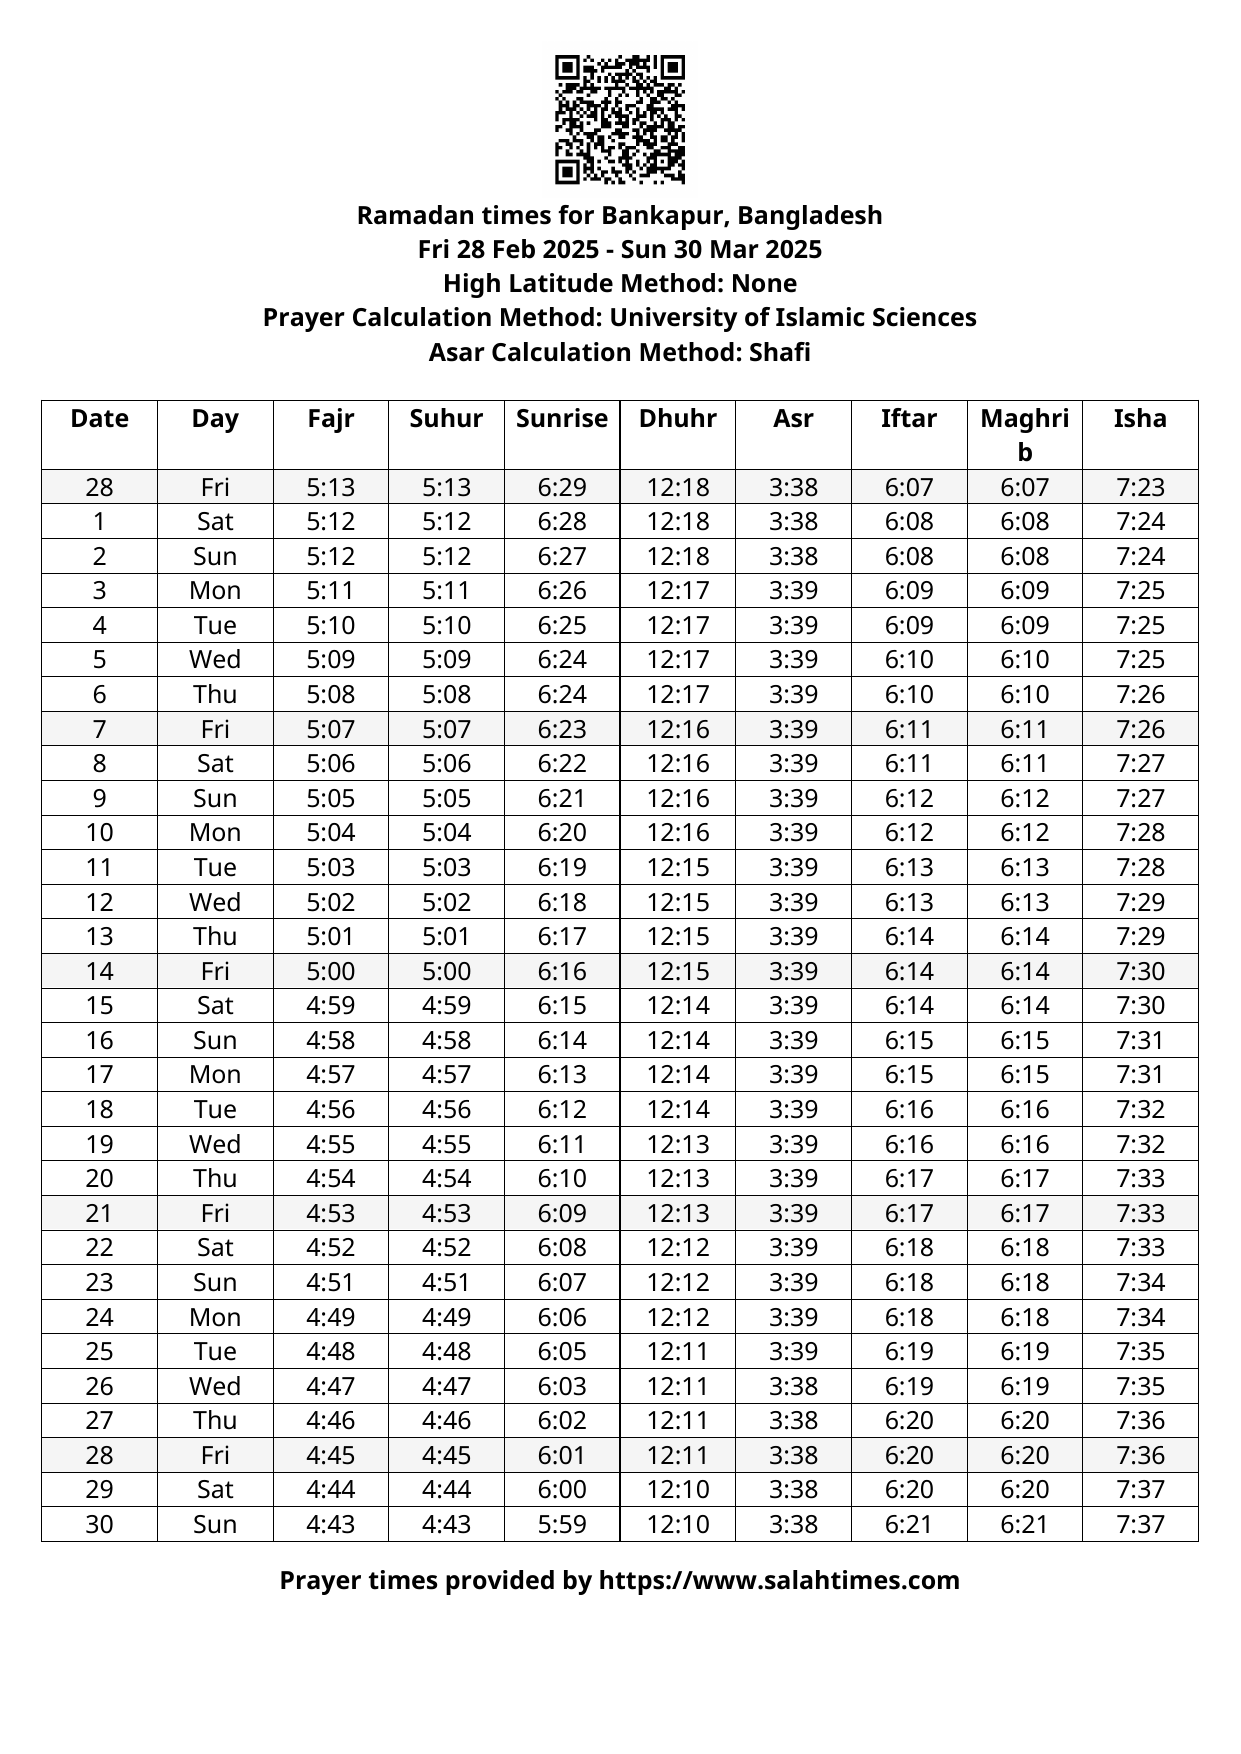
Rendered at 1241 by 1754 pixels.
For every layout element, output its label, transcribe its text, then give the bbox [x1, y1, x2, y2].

text High Latitude Method: None [42, 266, 1198, 300]
table_cell 28 [42, 1438, 157, 1472]
table_cell 3:39 [736, 677, 851, 711]
table_cell 13 [42, 919, 157, 953]
table_cell 6:14 [852, 989, 967, 1022]
table_cell 6 [42, 677, 157, 711]
table_cell 4:45 [389, 1438, 504, 1472]
table_cell 3:39 [736, 885, 851, 918]
table_cell 3:39 [736, 850, 851, 884]
table_cell 6:16 [852, 1127, 967, 1160]
table_cell 7:26 [1083, 712, 1198, 745]
table_cell 6:20 [968, 1473, 1082, 1506]
table_cell 30 [42, 1507, 157, 1541]
table_cell 6:25 [505, 608, 619, 642]
table_cell 12:16 [621, 816, 735, 849]
table_cell 28 [42, 470, 157, 503]
table_cell 6:09 [852, 608, 967, 642]
table_cell 5:59 [505, 1507, 619, 1541]
table_cell 6:14 [968, 919, 1082, 953]
table_cell 6:20 [852, 1404, 967, 1437]
table_cell Wed [158, 1127, 273, 1160]
table_cell Sat [158, 1231, 273, 1264]
table_cell 4:57 [389, 1058, 504, 1091]
table_cell 6:08 [968, 539, 1082, 572]
table_header Asr [736, 401, 851, 469]
table_cell 4:47 [274, 1369, 388, 1402]
table_cell 6:10 [968, 643, 1082, 676]
table_cell 6:09 [852, 574, 967, 607]
table_cell 12:15 [621, 885, 735, 918]
table_cell 6:06 [505, 1300, 619, 1333]
table_cell Sat [158, 1473, 273, 1506]
table_cell 6:09 [505, 1196, 619, 1229]
table_cell 4:48 [274, 1334, 388, 1368]
table_cell 7:26 [1083, 677, 1198, 711]
table_cell 3 [42, 574, 157, 607]
table_cell 4:52 [274, 1231, 388, 1264]
table_cell Tue [158, 850, 273, 884]
table_cell 11 [42, 850, 157, 884]
table_cell 12:13 [621, 1127, 735, 1160]
table_cell 8 [42, 746, 157, 780]
table_cell Mon [158, 1058, 273, 1091]
table_cell Tue [158, 608, 273, 642]
table_cell 2 [42, 539, 157, 572]
table_cell 7:30 [1083, 954, 1198, 987]
table_cell 7:31 [1083, 1023, 1198, 1057]
table_cell 3:39 [736, 1058, 851, 1091]
table_cell 7:32 [1083, 1127, 1198, 1160]
table_cell 5:10 [274, 608, 388, 642]
table_cell 4:51 [389, 1265, 504, 1299]
table_cell 7:25 [1083, 574, 1198, 607]
table_cell 3:39 [736, 1231, 851, 1264]
table_cell 6:14 [968, 989, 1082, 1022]
table_cell 12:16 [621, 712, 735, 745]
table_cell 6:21 [852, 1507, 967, 1541]
table_cell 19 [42, 1127, 157, 1160]
table_cell 4:51 [274, 1265, 388, 1299]
table_cell 6:15 [852, 1058, 967, 1091]
table_cell 5:00 [389, 954, 504, 987]
table_cell Thu [158, 919, 273, 953]
table_cell 4:53 [274, 1196, 388, 1229]
table_cell 6:07 [968, 470, 1082, 503]
table_cell 12:14 [621, 1058, 735, 1091]
table_cell Thu [158, 1161, 273, 1195]
table_cell 5:09 [274, 643, 388, 676]
table_header Sunrise [505, 401, 619, 469]
table_cell Wed [158, 643, 273, 676]
table_cell 7:33 [1083, 1196, 1198, 1229]
table_cell 6:20 [852, 1438, 967, 1472]
table_cell Fri [158, 470, 273, 503]
table_cell 6:21 [968, 1507, 1082, 1541]
table_cell 6:14 [852, 954, 967, 987]
table_cell 10 [42, 816, 157, 849]
table_cell 6:18 [968, 1231, 1082, 1264]
table_cell 3:39 [736, 989, 851, 1022]
table_cell 12:17 [621, 677, 735, 711]
table_cell 4:46 [389, 1404, 504, 1437]
table_cell 12:17 [621, 608, 735, 642]
table_cell 6:02 [505, 1404, 619, 1437]
table_cell 7:36 [1083, 1404, 1198, 1437]
table_cell 6:17 [852, 1196, 967, 1229]
table_cell 12:17 [621, 574, 735, 607]
table_cell 6:08 [852, 539, 967, 572]
table_cell 6:16 [968, 1127, 1082, 1160]
table_cell 12:18 [621, 539, 735, 572]
table_cell 6:09 [968, 608, 1082, 642]
table_cell 3:39 [736, 781, 851, 814]
table_cell 6:21 [505, 781, 619, 814]
table_cell 3:38 [736, 1369, 851, 1402]
table_cell Thu [158, 1404, 273, 1437]
table_cell 6:13 [852, 885, 967, 918]
table_cell 3:39 [736, 1092, 851, 1126]
table_cell 3:39 [736, 712, 851, 745]
table_header Suhur [389, 401, 504, 469]
table_cell 12:13 [621, 1161, 735, 1195]
table_cell 6:20 [968, 1438, 1082, 1472]
table_cell 4:47 [389, 1369, 504, 1402]
table_cell 6:24 [505, 677, 619, 711]
table_cell 5:00 [274, 954, 388, 987]
table_cell 6:18 [852, 1300, 967, 1333]
table_cell 4:55 [274, 1127, 388, 1160]
table_cell 12 [42, 885, 157, 918]
table_cell 4:59 [274, 989, 388, 1022]
table_cell 5:07 [274, 712, 388, 745]
table_cell 6:15 [505, 989, 619, 1022]
table_cell 6:24 [505, 643, 619, 676]
table_cell Fri [158, 1196, 273, 1229]
table_cell 4:44 [274, 1473, 388, 1506]
table_header Dhuhr [621, 401, 735, 469]
table_cell 20 [42, 1161, 157, 1195]
table_cell 5:13 [389, 470, 504, 503]
table_cell 6:17 [968, 1161, 1082, 1195]
table_cell 6:19 [968, 1334, 1082, 1368]
table_cell 6:20 [505, 816, 619, 849]
table_cell 6:15 [968, 1058, 1082, 1091]
table_cell Fri [158, 1438, 273, 1472]
table_cell 3:39 [736, 1300, 851, 1333]
table_cell 4:43 [389, 1507, 504, 1541]
table_cell 12:18 [621, 504, 735, 538]
table_cell 12:12 [621, 1265, 735, 1299]
table_cell 12:12 [621, 1231, 735, 1264]
table_cell 7:36 [1083, 1438, 1198, 1472]
table_cell 6:27 [505, 539, 619, 572]
table_cell 1 [42, 504, 157, 538]
table_cell 12:14 [621, 1023, 735, 1057]
table_cell 5:06 [389, 746, 504, 780]
table_cell 6:07 [505, 1265, 619, 1299]
table_cell Sun [158, 1265, 273, 1299]
table_cell 4:54 [274, 1161, 388, 1195]
table_cell 14 [42, 954, 157, 987]
table_cell 12:14 [621, 1092, 735, 1126]
table_cell 16 [42, 1023, 157, 1057]
table_cell 7:25 [1083, 608, 1198, 642]
table_cell 7:23 [1083, 470, 1198, 503]
text Asar Calculation Method: Shafi [42, 334, 1198, 368]
table_cell 6:22 [505, 746, 619, 780]
table_cell 26 [42, 1369, 157, 1402]
text Fri 28 Feb 2025 - Sun 30 Mar 2025 [42, 232, 1198, 266]
table_cell 6:18 [968, 1265, 1082, 1299]
table_cell 3:38 [736, 1473, 851, 1506]
table_cell 5:12 [274, 504, 388, 538]
table_cell 6:20 [852, 1473, 967, 1506]
table_cell 3:38 [736, 470, 851, 503]
table_cell 6:11 [852, 712, 967, 745]
table_cell 5:06 [274, 746, 388, 780]
table_cell 5:01 [274, 919, 388, 953]
table_cell 12:15 [621, 850, 735, 884]
table_cell Mon [158, 816, 273, 849]
table_cell Wed [158, 1369, 273, 1402]
table_cell 3:38 [736, 1438, 851, 1472]
table_cell 24 [42, 1300, 157, 1333]
table_cell 3:39 [736, 574, 851, 607]
table_cell 15 [42, 989, 157, 1022]
table_cell 3:39 [736, 1023, 851, 1057]
table_header Maghrib [968, 401, 1082, 469]
table_cell 6:10 [852, 643, 967, 676]
table_cell 5 [42, 643, 157, 676]
table_cell 12:11 [621, 1334, 735, 1368]
table_cell 7:28 [1083, 816, 1198, 849]
table_cell 6:26 [505, 574, 619, 607]
table_cell 6:19 [968, 1369, 1082, 1402]
table_cell 6:23 [505, 712, 619, 745]
table_cell 12:14 [621, 989, 735, 1022]
table_cell 29 [42, 1473, 157, 1506]
table_cell 5:07 [389, 712, 504, 745]
table_cell 5:03 [389, 850, 504, 884]
table_cell 5:12 [389, 504, 504, 538]
table_cell 6:16 [505, 954, 619, 987]
table_cell 5:05 [274, 781, 388, 814]
table_cell 4:54 [389, 1161, 504, 1195]
table_cell Fri [158, 712, 273, 745]
table_cell 6:12 [505, 1092, 619, 1126]
table_cell 7:29 [1083, 919, 1198, 953]
table_cell 6:19 [852, 1369, 967, 1402]
table_cell 6:05 [505, 1334, 619, 1368]
table_cell 6:09 [968, 574, 1082, 607]
table_cell 3:39 [736, 1265, 851, 1299]
table_cell 12:10 [621, 1473, 735, 1506]
table_cell 6:03 [505, 1369, 619, 1402]
table_cell 18 [42, 1092, 157, 1126]
table_cell 4 [42, 608, 157, 642]
table_cell 12:16 [621, 781, 735, 814]
table_cell 6:18 [852, 1231, 967, 1264]
table_cell 3:39 [736, 954, 851, 987]
table_cell 6:18 [505, 885, 619, 918]
table_cell 5:08 [389, 677, 504, 711]
table_cell 6:17 [968, 1196, 1082, 1229]
table_cell 7:33 [1083, 1161, 1198, 1195]
table_cell 21 [42, 1196, 157, 1229]
table_cell 5:12 [389, 539, 504, 572]
table_cell Sat [158, 746, 273, 780]
table_cell 4:45 [274, 1438, 388, 1472]
text Prayer Calculation Method: University of Islamic Sciences [42, 300, 1198, 334]
table_cell 6:11 [968, 746, 1082, 780]
table_cell 7:27 [1083, 781, 1198, 814]
table_cell 7:28 [1083, 850, 1198, 884]
table_cell 6:18 [968, 1300, 1082, 1333]
table_cell 12:11 [621, 1438, 735, 1472]
table_cell 3:38 [736, 1507, 851, 1541]
table_cell 12:18 [621, 470, 735, 503]
table_cell 27 [42, 1404, 157, 1437]
table_cell 3:38 [736, 539, 851, 572]
table_cell 6:12 [968, 781, 1082, 814]
table_cell 5:03 [274, 850, 388, 884]
table_cell 7:33 [1083, 1231, 1198, 1264]
table_cell 5:11 [389, 574, 504, 607]
table_cell 4:56 [389, 1092, 504, 1126]
table_cell 5:08 [274, 677, 388, 711]
table_cell 22 [42, 1231, 157, 1264]
table_cell 3:39 [736, 643, 851, 676]
table_cell 6:08 [968, 504, 1082, 538]
table_cell 6:12 [968, 816, 1082, 849]
table_cell Wed [158, 885, 273, 918]
table_cell 25 [42, 1334, 157, 1368]
table_cell 3:39 [736, 1127, 851, 1160]
table_cell 6:01 [505, 1438, 619, 1472]
table_cell 7 [42, 712, 157, 745]
table_cell 7:31 [1083, 1058, 1198, 1091]
table_cell 6:13 [968, 885, 1082, 918]
table_cell Sat [158, 989, 273, 1022]
table_cell 6:08 [852, 504, 967, 538]
table_cell 3:39 [736, 919, 851, 953]
table_cell 5:02 [274, 885, 388, 918]
table_cell 5:01 [389, 919, 504, 953]
table_cell 5:11 [274, 574, 388, 607]
table_cell 12:10 [621, 1507, 735, 1541]
table_cell 4:49 [389, 1300, 504, 1333]
table_cell 7:37 [1083, 1473, 1198, 1506]
table_cell 6:12 [852, 816, 967, 849]
table_cell 7:29 [1083, 885, 1198, 918]
table_cell 6:12 [852, 781, 967, 814]
table_cell 5:09 [389, 643, 504, 676]
table_cell 6:20 [968, 1404, 1082, 1437]
table_header Date [42, 401, 157, 469]
table_cell 6:00 [505, 1473, 619, 1506]
table_cell 6:14 [852, 919, 967, 953]
table_cell 6:15 [852, 1023, 967, 1057]
table_header Day [158, 401, 273, 469]
table_cell 5:10 [389, 608, 504, 642]
table_cell Tue [158, 1092, 273, 1126]
table_cell 5:04 [389, 816, 504, 849]
table_cell 12:16 [621, 746, 735, 780]
table_cell 3:39 [736, 1334, 851, 1368]
table_cell 5:12 [274, 539, 388, 572]
table_cell 12:13 [621, 1196, 735, 1229]
table_cell 4:46 [274, 1404, 388, 1437]
text Ramadan times for Bankapur, Bangladesh [42, 198, 1198, 232]
table_cell Sat [158, 504, 273, 538]
table_cell 4:52 [389, 1231, 504, 1264]
table_cell 6:18 [852, 1265, 967, 1299]
table_cell 5:05 [389, 781, 504, 814]
table_cell 12:11 [621, 1404, 735, 1437]
table_cell 7:37 [1083, 1507, 1198, 1541]
table_cell 7:34 [1083, 1265, 1198, 1299]
table_cell 6:07 [852, 470, 967, 503]
table_cell Fri [158, 954, 273, 987]
table_cell 4:57 [274, 1058, 388, 1091]
table_header Isha [1083, 401, 1198, 469]
table_cell Sun [158, 1023, 273, 1057]
table_cell 3:39 [736, 1196, 851, 1229]
table_cell 7:32 [1083, 1092, 1198, 1126]
table_cell 6:29 [505, 470, 619, 503]
table_cell 6:19 [852, 1334, 967, 1368]
table_header Fajr [274, 401, 388, 469]
table_cell 17 [42, 1058, 157, 1091]
table_cell Mon [158, 574, 273, 607]
table_cell Mon [158, 1300, 273, 1333]
table_cell 3:39 [736, 1161, 851, 1195]
table_cell 12:15 [621, 919, 735, 953]
table_cell 6:11 [968, 712, 1082, 745]
table_cell 4:58 [274, 1023, 388, 1057]
table_cell 4:44 [389, 1473, 504, 1506]
table_cell 12:15 [621, 954, 735, 987]
table_cell 4:49 [274, 1300, 388, 1333]
table_cell 4:58 [389, 1023, 504, 1057]
table_cell Sun [158, 1507, 273, 1541]
table_cell 4:48 [389, 1334, 504, 1368]
table_cell 7:27 [1083, 746, 1198, 780]
table_cell 7:25 [1083, 643, 1198, 676]
table_cell 4:53 [389, 1196, 504, 1229]
table_cell 3:39 [736, 816, 851, 849]
table_cell 7:35 [1083, 1369, 1198, 1402]
table_cell 6:14 [505, 1023, 619, 1057]
table_cell 23 [42, 1265, 157, 1299]
table_cell 3:39 [736, 746, 851, 780]
table_cell Tue [158, 1334, 273, 1368]
table_cell 4:43 [274, 1507, 388, 1541]
table_cell 7:30 [1083, 989, 1198, 1022]
table_cell 5:02 [389, 885, 504, 918]
table_cell 4:59 [389, 989, 504, 1022]
table_cell Sun [158, 539, 273, 572]
table_cell 6:13 [505, 1058, 619, 1091]
table_cell 3:38 [736, 1404, 851, 1437]
table_cell 6:16 [968, 1092, 1082, 1126]
table_cell 9 [42, 781, 157, 814]
table_cell 6:28 [505, 504, 619, 538]
table_cell 6:08 [505, 1231, 619, 1264]
table_cell Thu [158, 677, 273, 711]
table_cell Sun [158, 781, 273, 814]
table_cell 5:04 [274, 816, 388, 849]
table_cell 7:24 [1083, 539, 1198, 572]
table_cell 12:12 [621, 1300, 735, 1333]
table_cell 6:11 [852, 746, 967, 780]
table_cell 4:56 [274, 1092, 388, 1126]
table_cell 5:13 [274, 470, 388, 503]
table_cell 6:16 [852, 1092, 967, 1126]
table_cell 6:10 [505, 1161, 619, 1195]
table_cell 3:39 [736, 608, 851, 642]
table_header Iftar [852, 401, 967, 469]
table_cell 4:55 [389, 1127, 504, 1160]
table_cell 7:35 [1083, 1334, 1198, 1368]
table_cell 12:11 [621, 1369, 735, 1402]
table_cell 6:10 [968, 677, 1082, 711]
table_cell 12:17 [621, 643, 735, 676]
table_cell 6:14 [968, 954, 1082, 987]
table_cell 6:19 [505, 850, 619, 884]
table_cell 6:10 [852, 677, 967, 711]
table_cell 6:15 [968, 1023, 1082, 1057]
table_cell 6:13 [852, 850, 967, 884]
text Prayer times provided by https://www.salahtimes.com [42, 1563, 1198, 1597]
table_cell 7:24 [1083, 504, 1198, 538]
table_cell 6:17 [505, 919, 619, 953]
table_cell 6:11 [505, 1127, 619, 1160]
table_cell 6:13 [968, 850, 1082, 884]
table_cell 7:34 [1083, 1300, 1198, 1333]
table_cell 6:17 [852, 1161, 967, 1195]
picture [542, 41, 699, 198]
table_cell 3:38 [736, 504, 851, 538]
